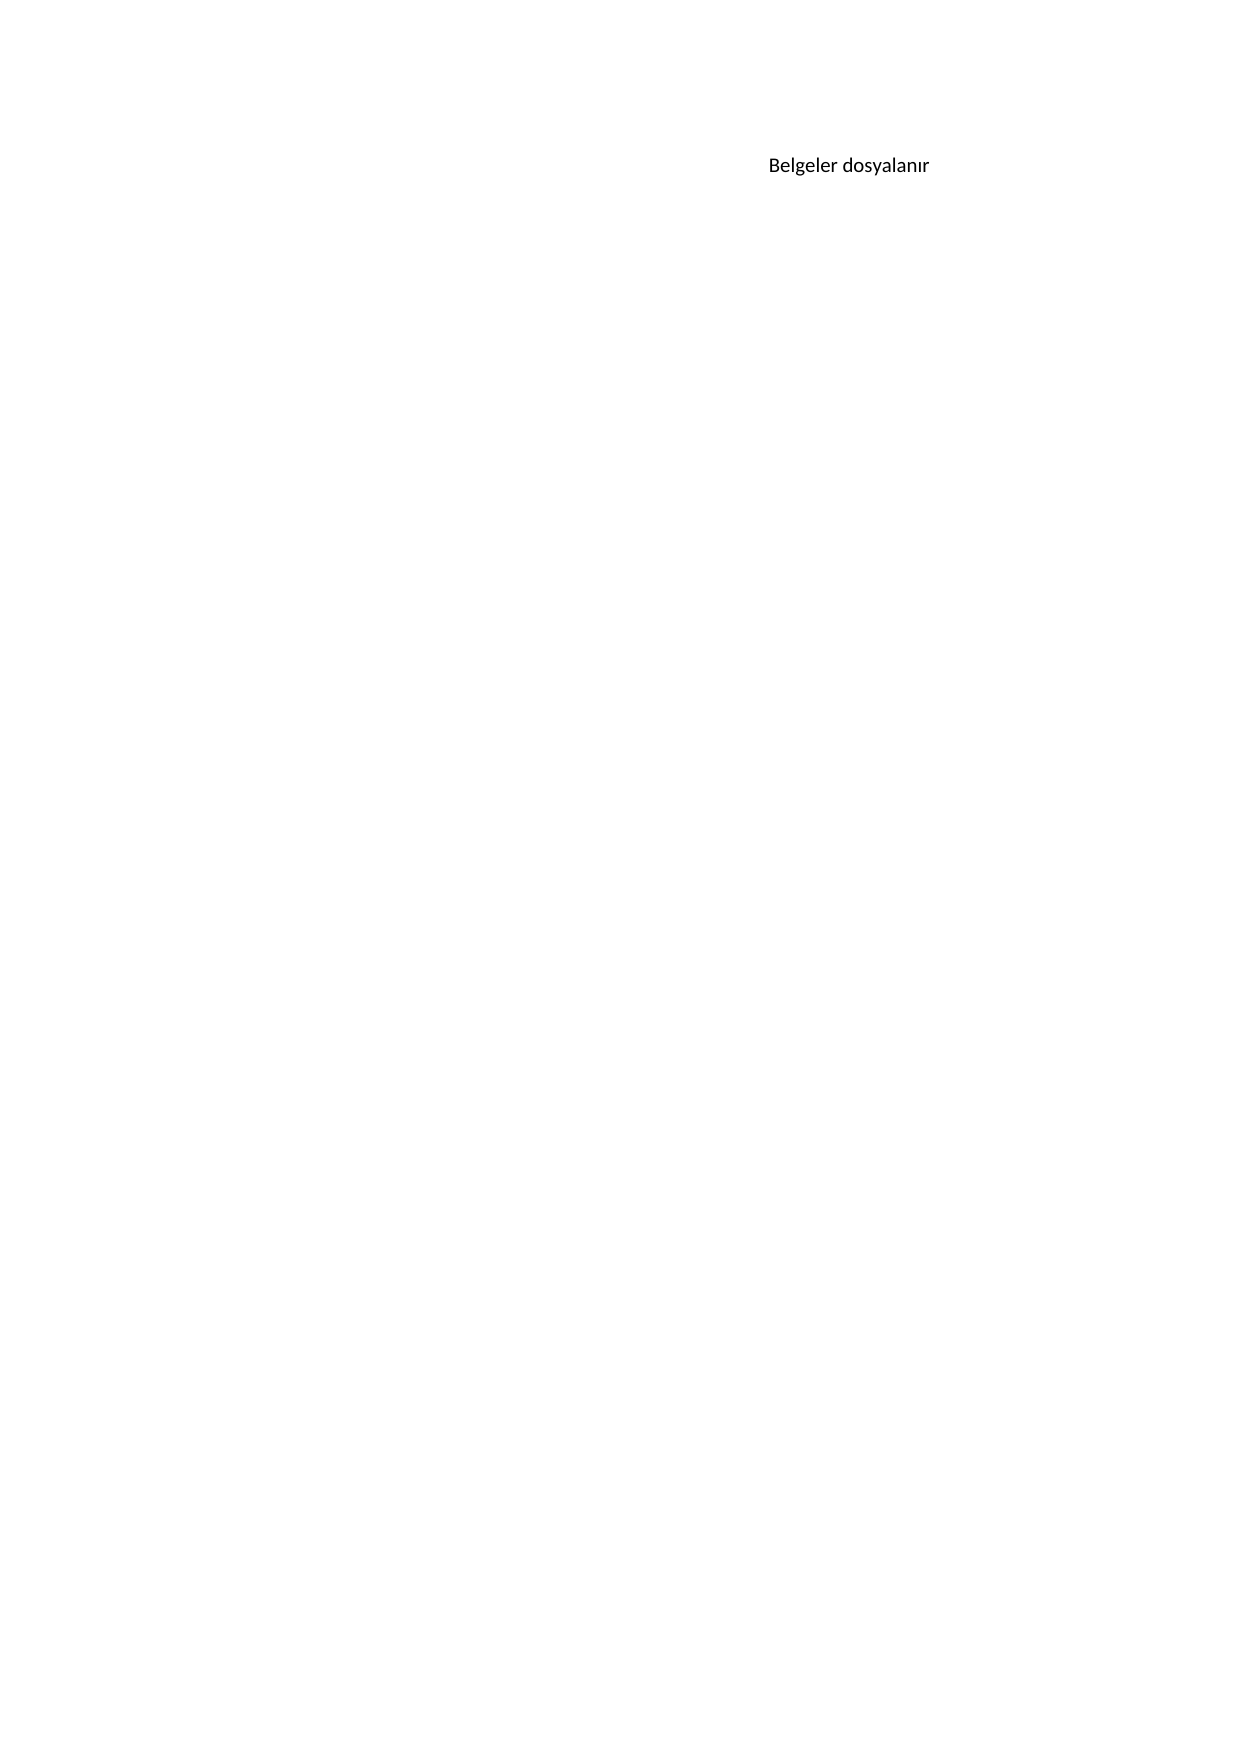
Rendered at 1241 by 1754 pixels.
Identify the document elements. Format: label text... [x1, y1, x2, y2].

text Belgeler dosyalanır [769, 153, 1186, 178]
